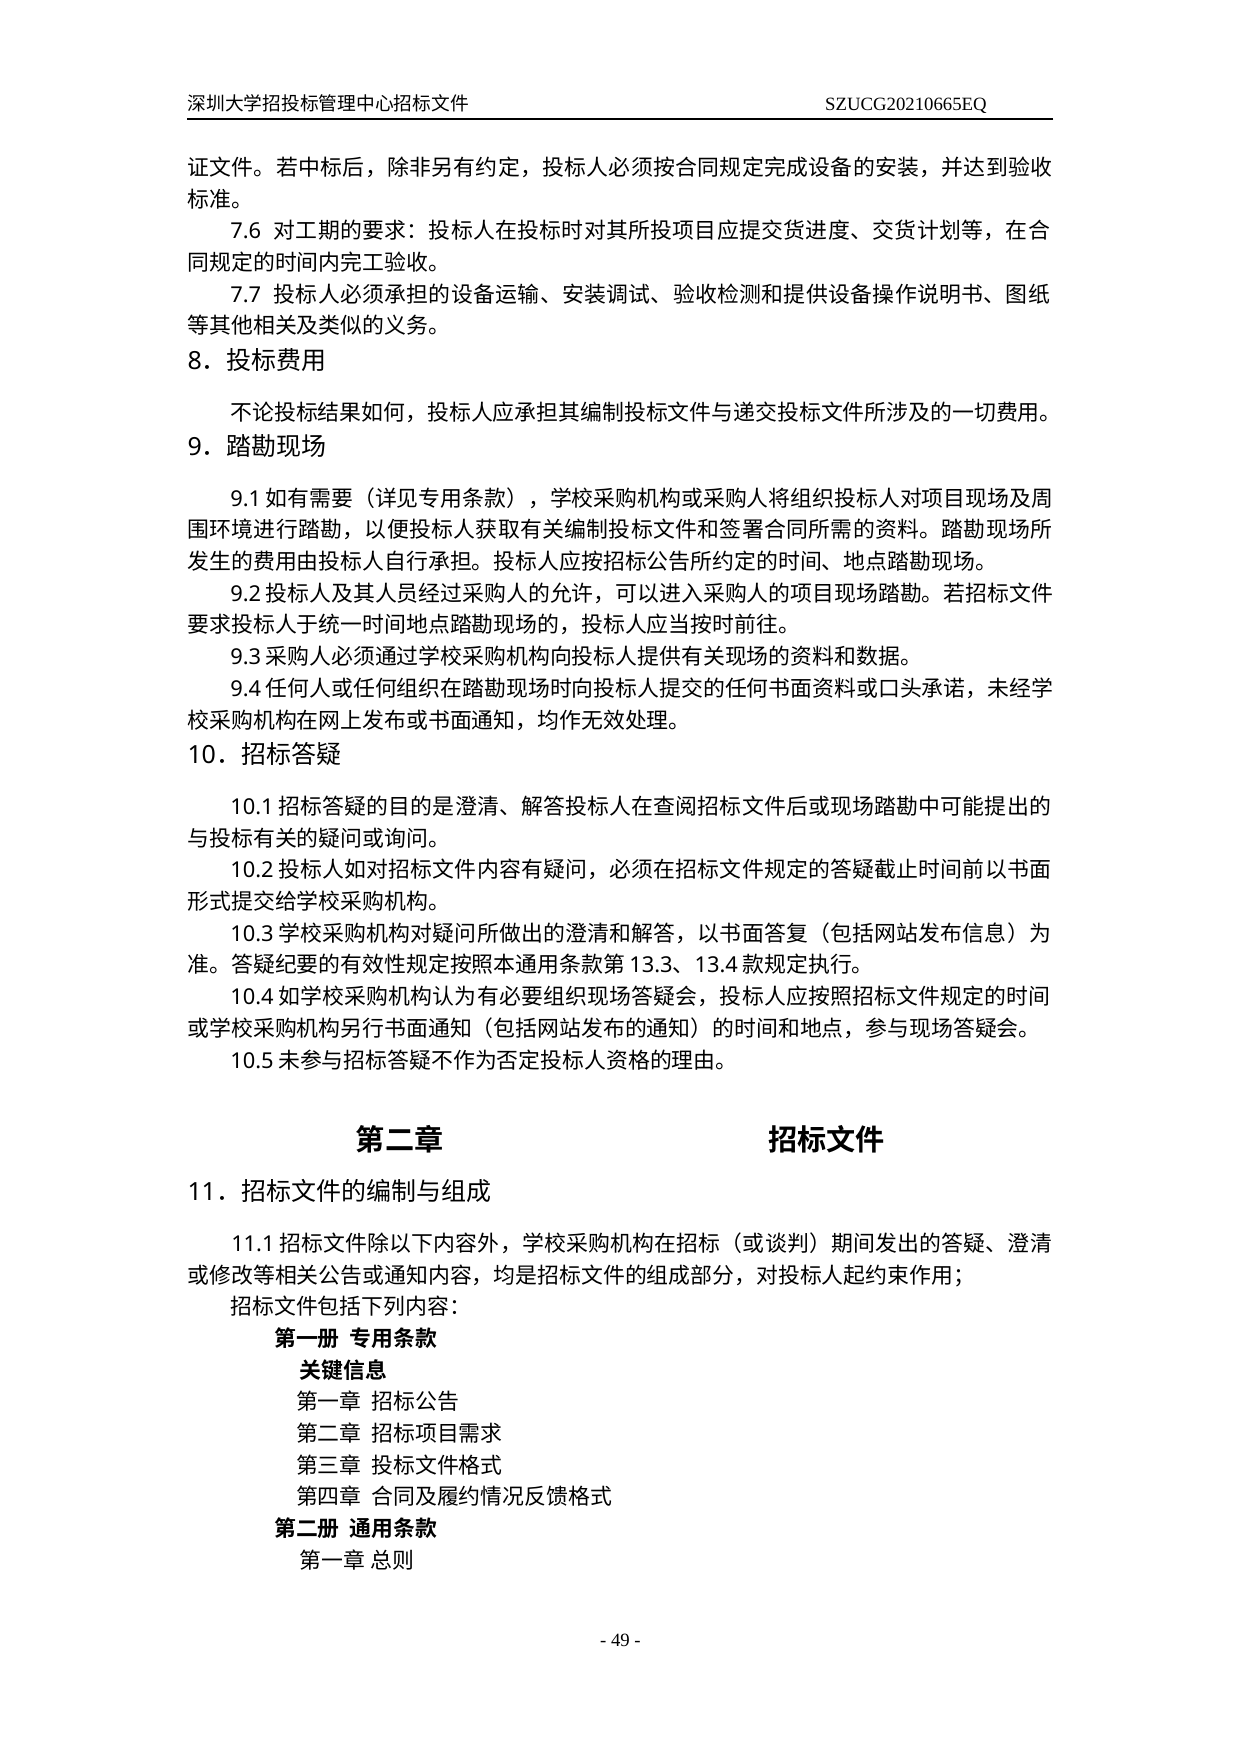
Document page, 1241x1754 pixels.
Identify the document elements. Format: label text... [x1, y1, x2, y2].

text 8．投标费用 [187, 340, 1053, 376]
text 11.1招标文件除以下内容外，学校采购机构在招标（或谈判）期间发出的答疑、澄清或修改等相关公告或通知内容，均是招标文件的组成部分，对投标人起约束作用； [187, 1226, 1053, 1289]
text 9.4任何人或任何组织在踏勘现场时向投标人提交的任何书面资料或口头承诺，未经学校采购机构在网上发布或书面通知，均作无效处理。 [187, 671, 1053, 734]
text 第一章 招标公告 [253, 1384, 1053, 1416]
text 10.5未参与招标答疑不作为否定投标人资格的理由。 [187, 1043, 1053, 1074]
text 10.2投标人如对招标文件内容有疑问，必须在招标文件规定的答疑截止时间前以书面形式提交给学校采购机构。 [187, 852, 1053, 916]
list 招标文件 [187, 1117, 1053, 1159]
text 第四章 合同及履约情况反馈格式 [253, 1479, 1053, 1511]
text 第一册 专用条款 [231, 1321, 1053, 1353]
text 9.3采购人必须通过学校采购机构向投标人提供有关现场的资料和数据。 [187, 639, 1053, 671]
text 第二章 招标项目需求 [253, 1416, 1053, 1448]
text 不论投标结果如何，投标人应承担其编制投标文件与递交投标文件所涉及的一切费用。 [187, 394, 1053, 426]
text 9．踏勘现场 [187, 426, 1053, 462]
text 10．招标答疑 [187, 734, 1053, 771]
list 第一章 总则 [187, 1543, 1053, 1574]
text 9.1如有需要（详见专用条款），学校采购机构或采购人将组织投标人对项目现场及周围环境进行踏勘，以便投标人获取有关编制投标文件和签署合同所需的资料。踏勘现场所发生的费用由投标人自行承担。投标人应按招标公告所约定的时间、地点踏勘现场。 [187, 481, 1053, 576]
text 关键信息 [299, 1353, 1053, 1384]
text 7.7 投标人必须承担的设备运输、安装调试、验收检测和提供设备操作说明书、图纸等其他相关及类似的义务。 [187, 277, 1053, 340]
text 第二册 通用条款 [231, 1511, 1053, 1543]
text 招标文件包括下列内容： [187, 1289, 1053, 1321]
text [187, 150, 1053, 213]
text 9.2投标人及其人员经过采购人的允许，可以进入采购人的项目现场踏勘。若招标文件要求投标人于统一时间地点踏勘现场的，投标人应当按时前往。 [187, 576, 1053, 639]
text 10.3学校采购机构对疑问所做出的澄清和解答，以书面答复（包括网站发布信息）为准。答疑纪要的有效性规定按照本通用条款第13.3、13.4款规定执行。 [187, 916, 1053, 979]
text 10.4如学校采购机构认为有必要组织现场答疑会，投标人应按照招标文件规定的时间或学校采购机构另行书面通知（包括网站发布的通知）的时间和地点，参与现场答疑会。 [187, 979, 1053, 1043]
text 10.1招标答疑的目的是澄清、解答投标人在查阅招标文件后或现场踏勘中可能提出的与投标有关的疑问或询问。 [187, 789, 1053, 852]
text 第三章 投标文件格式 [253, 1448, 1053, 1479]
text 7.6 对工期的要求：投标人在投标时对其所投项目应提交货进度、交货计划等，在合同规定的时间内完工验收。 [187, 213, 1053, 277]
text 11．招标文件的编制与组成 [187, 1171, 1053, 1208]
